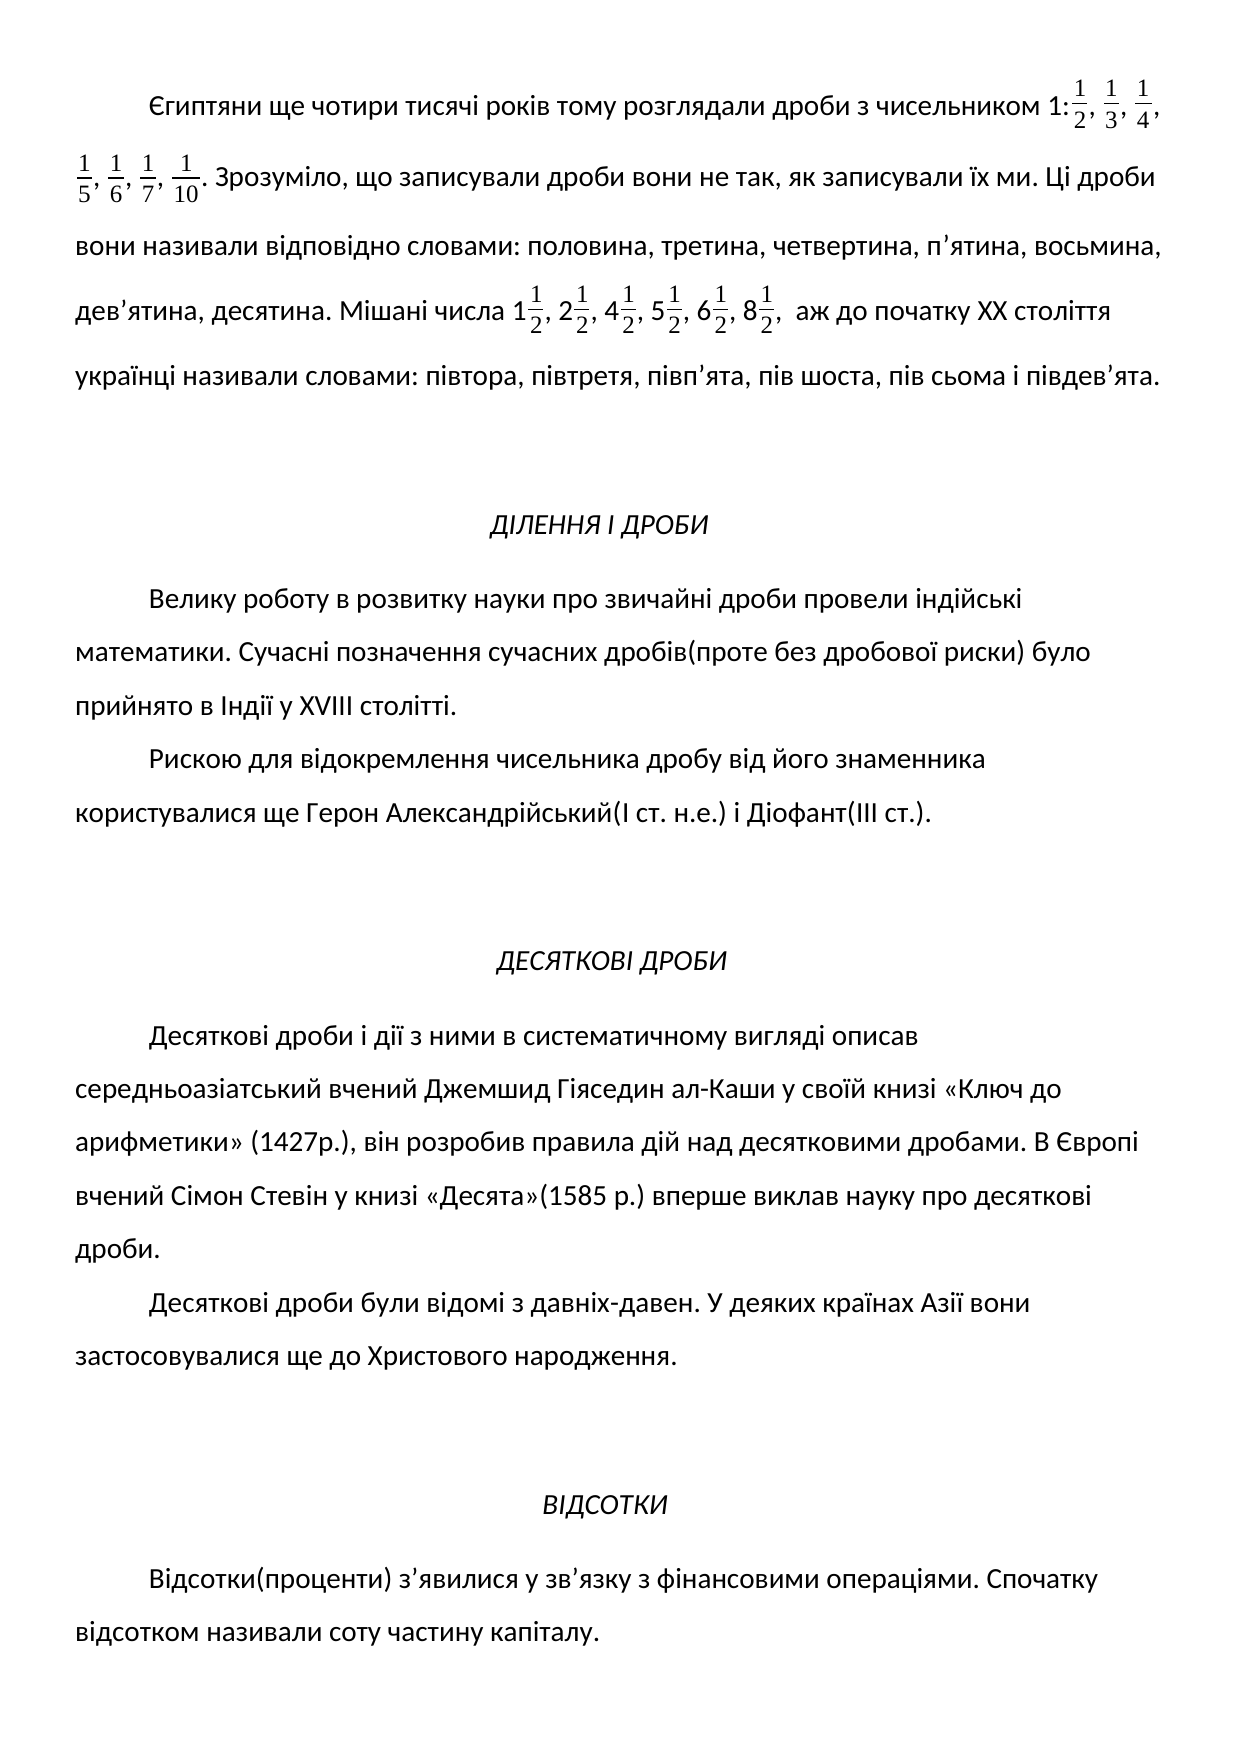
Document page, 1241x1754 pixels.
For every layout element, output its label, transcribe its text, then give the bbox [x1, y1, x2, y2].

text Десяткові дроби і дії з ними в систематичному вигляді описав середньоазіатський вчений Джемшид Гіяседин ал-Каши у своїй книзі «Ключ до арифметики» (1427р.), він розробив правила дій над десятковими дробами. В Європі вчений Сімон Стевін у книзі «Десята»(1585 р.) вперше виклав науку про десяткові дроби. [75, 1017, 1165, 1266]
text Велику роботу в розвитку науки про звичайні дроби провели індійські математики. Сучасні позначення сучасних дробів(проте без дробової риски) було прийнято в Індії у XVIII столітті. [75, 580, 1165, 722]
text ДІЛЕННЯ І ДРОБИ [75, 506, 1165, 541]
text Відсотки(проценти) з’явилися у зв’язку з фінансовими операціями. Спочатку відсотком називали соту частину капіталу. [75, 1560, 1165, 1649]
text Єгиптяни ще чотири тисячі років тому розглядали дроби з чисельником 1:, , , , , , . Зрозуміло, що записували дроби вони не так, як записували їх ми. Ці дроби вони називали відповідно словами: половина, третина, четвертина, п’ятина, восьмина, дев’ятина, десятина. Мішані числа 1, 2, 4, 5, 6, 8, аж до початку XX століття українці називали словами: півтора, півтретя, півп’ята, пів шоста, пів сьома і півдев’ята. [75, 75, 1165, 393]
text Десяткові дроби були відомі з давніх-давен. У деяких країнах Азії вони застосовувалися ще до Христового народження. [75, 1284, 1165, 1373]
text ДЕСЯТКОВІ ДРОБИ [75, 942, 1165, 978]
text ВІДСОТКИ [75, 1486, 1165, 1521]
text Рискою для відокремлення чисельника дробу від його знаменника користувалися ще Герон Александрійський(I ст. н.е.) і Діофант(III ст.). [75, 740, 1165, 829]
